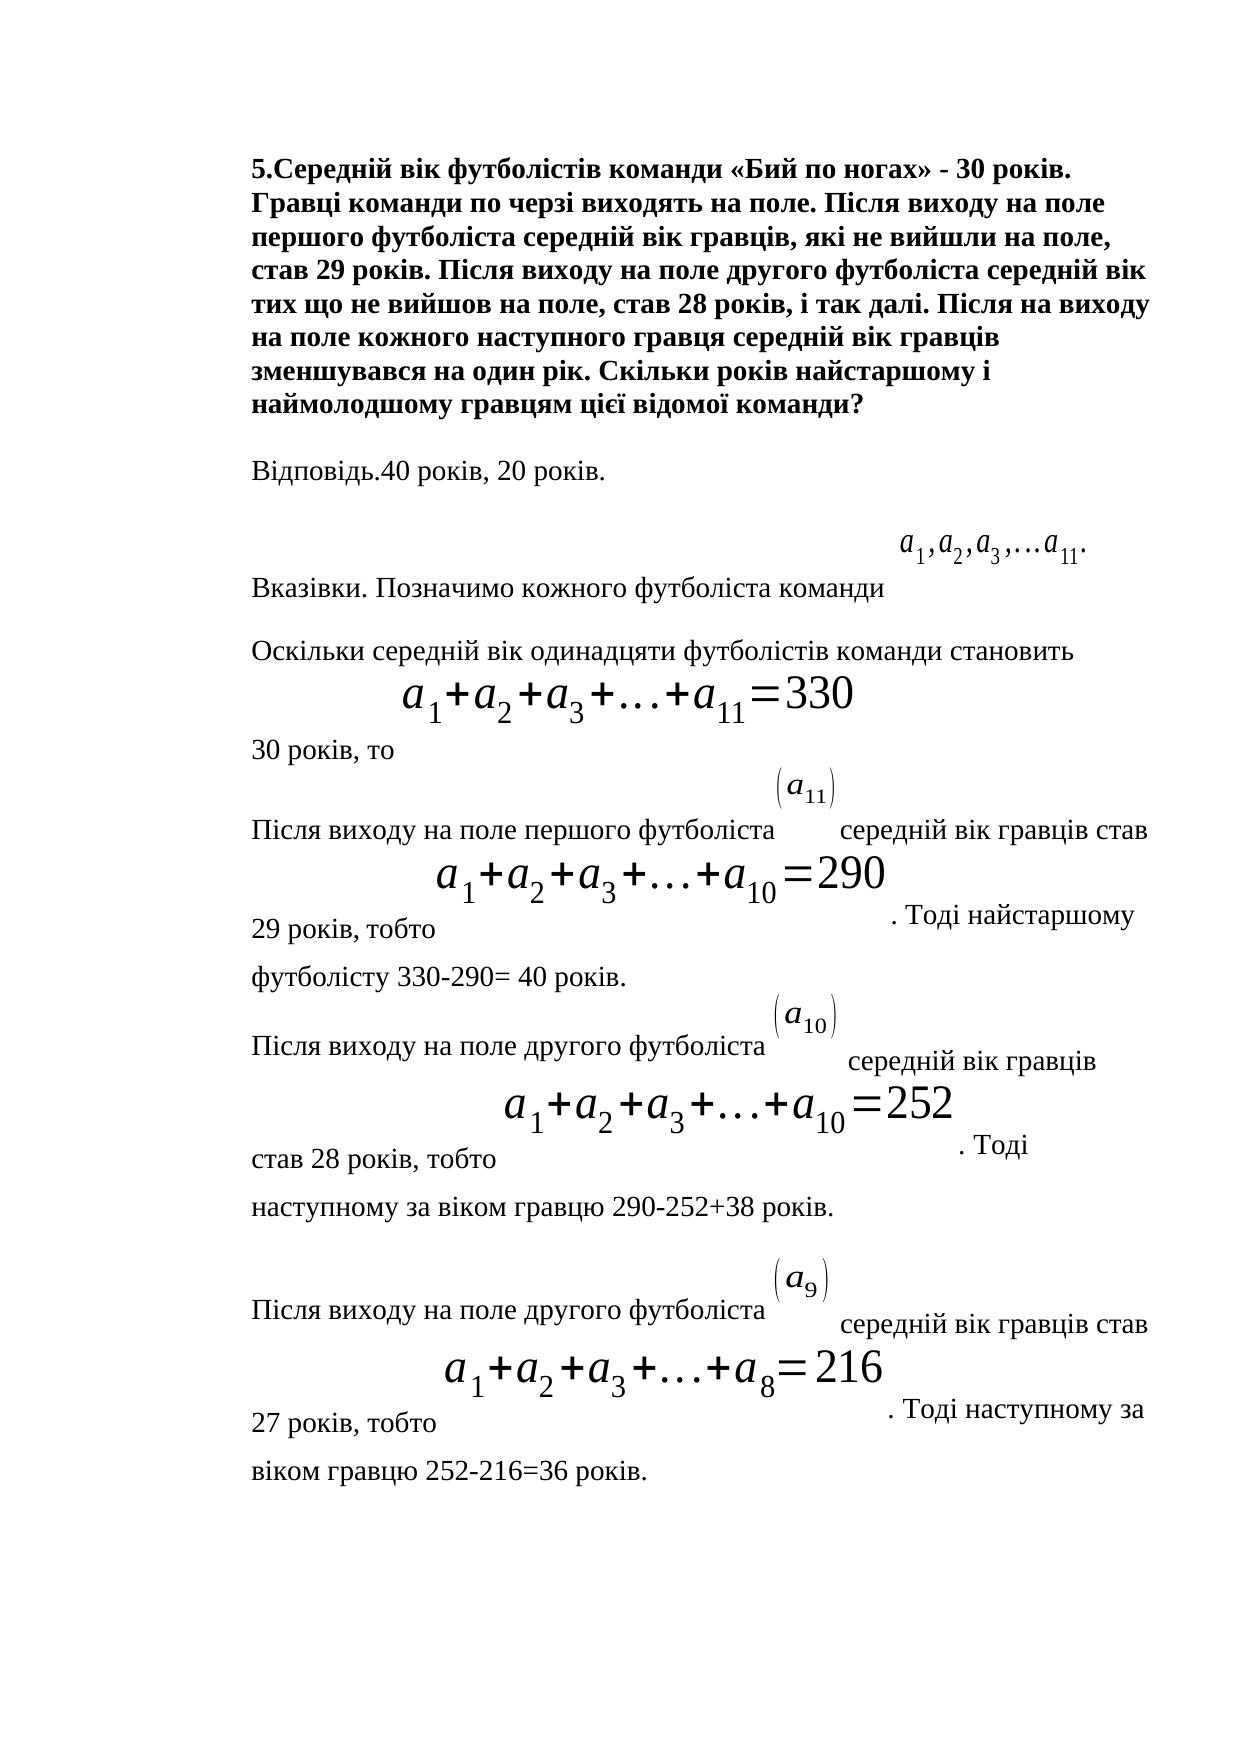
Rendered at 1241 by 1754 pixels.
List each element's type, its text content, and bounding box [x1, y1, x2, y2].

text Після виходу на поле першого футболістасередній вік гравців став 29 років, тобто. Тоді найстаршому футболісту 330-290= 40 років. [251, 765, 1152, 993]
text Оскільки середній вік одинадцяти футболістів команди становить [251, 604, 1152, 666]
text 5.Середній вік футболістів команди «Бий по ногах» - 30 років. Гравці команди по черзі виходять на поле. Після виходу на поле першого футболіста середній вік гравців, які не вийшли на поле, став 29 років. Після виходу на поле другого футболіста середній вік тих що не вийшов на поле, став 28 років, і так далі. Після на виходу на поле кожного наступного гравця середній вік гравців зменшувався на один рік. Скільки років найстаршому і наймолодшому гравцям цієї відомої команди? [251, 152, 1152, 420]
text 30 років, то [251, 666, 1152, 765]
text Відповідь.40 років, 20 років. [251, 453, 1152, 487]
text Вказівки. Позначимо кожного футболіста команди [251, 521, 1152, 604]
text Після виходу на поле другого футболіста середній вік гравців став 27 років, тобто . Тоді наступному за віком гравцю 252-216=36 років. [251, 1257, 1152, 1487]
text Після виходу на поле другого футболіста середній вік гравців став 28 років, тобто . Тоді наступному за віком гравцю 290-252+38 років. [251, 993, 1152, 1223]
